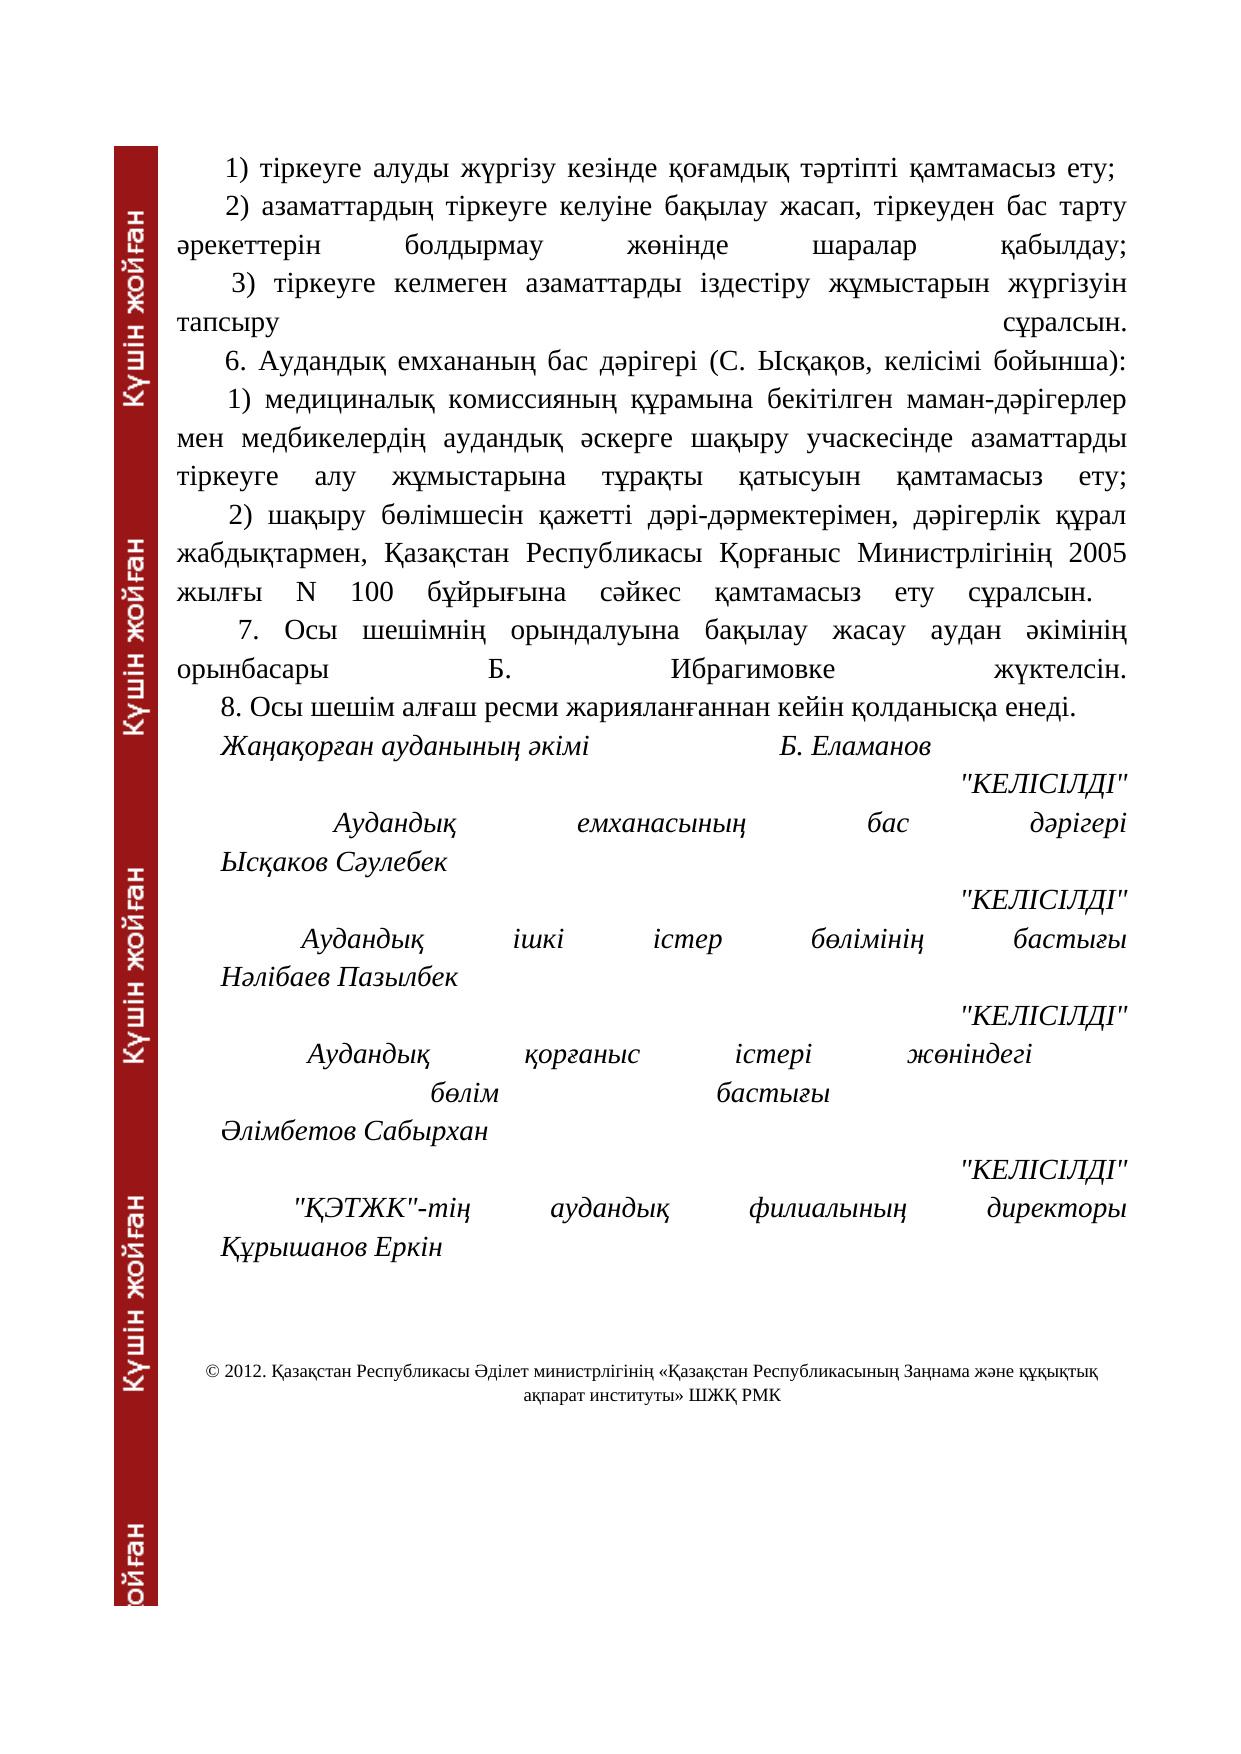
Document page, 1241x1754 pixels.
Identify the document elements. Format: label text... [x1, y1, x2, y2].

picture [114, 993, 158, 998]
picture [114, 1147, 158, 1152]
picture [114, 762, 158, 767]
text "КЕЛІСІЛДІ" "ҚЭТЖК"-тің аудандық филиалының директоры Құрышанов Еркін [112, 1152, 1128, 1263]
text "КЕЛІСІЛДІ" Аудандық қорғаныс істері жөніндегі бөлім бастығы Әлімбетов Сабырхан [112, 998, 1128, 1147]
picture [114, 723, 158, 728]
picture [114, 1406, 158, 1606]
text © 2012. Қазақстан Республикасы Әділет министрлігінің «Қазақстан Республикасының Заңнама және құқықтық ақпарат институты» ШЖҚ РМК [112, 1359, 1128, 1406]
picture [114, 1263, 158, 1359]
text "КЕЛІСІЛДІ" Аудандық емханасының бас дәрігері Ысқаков Сәулебек [112, 767, 1128, 877]
picture [114, 146, 158, 150]
picture [114, 877, 158, 882]
text Жаңақорған ауданының әкімі Б. Еламанов [112, 728, 1128, 762]
text "КЕЛІСІЛДІ" Аудандық ішкі істер бөлімінің бастығы Нәлібаев Пазылбек [112, 882, 1128, 993]
